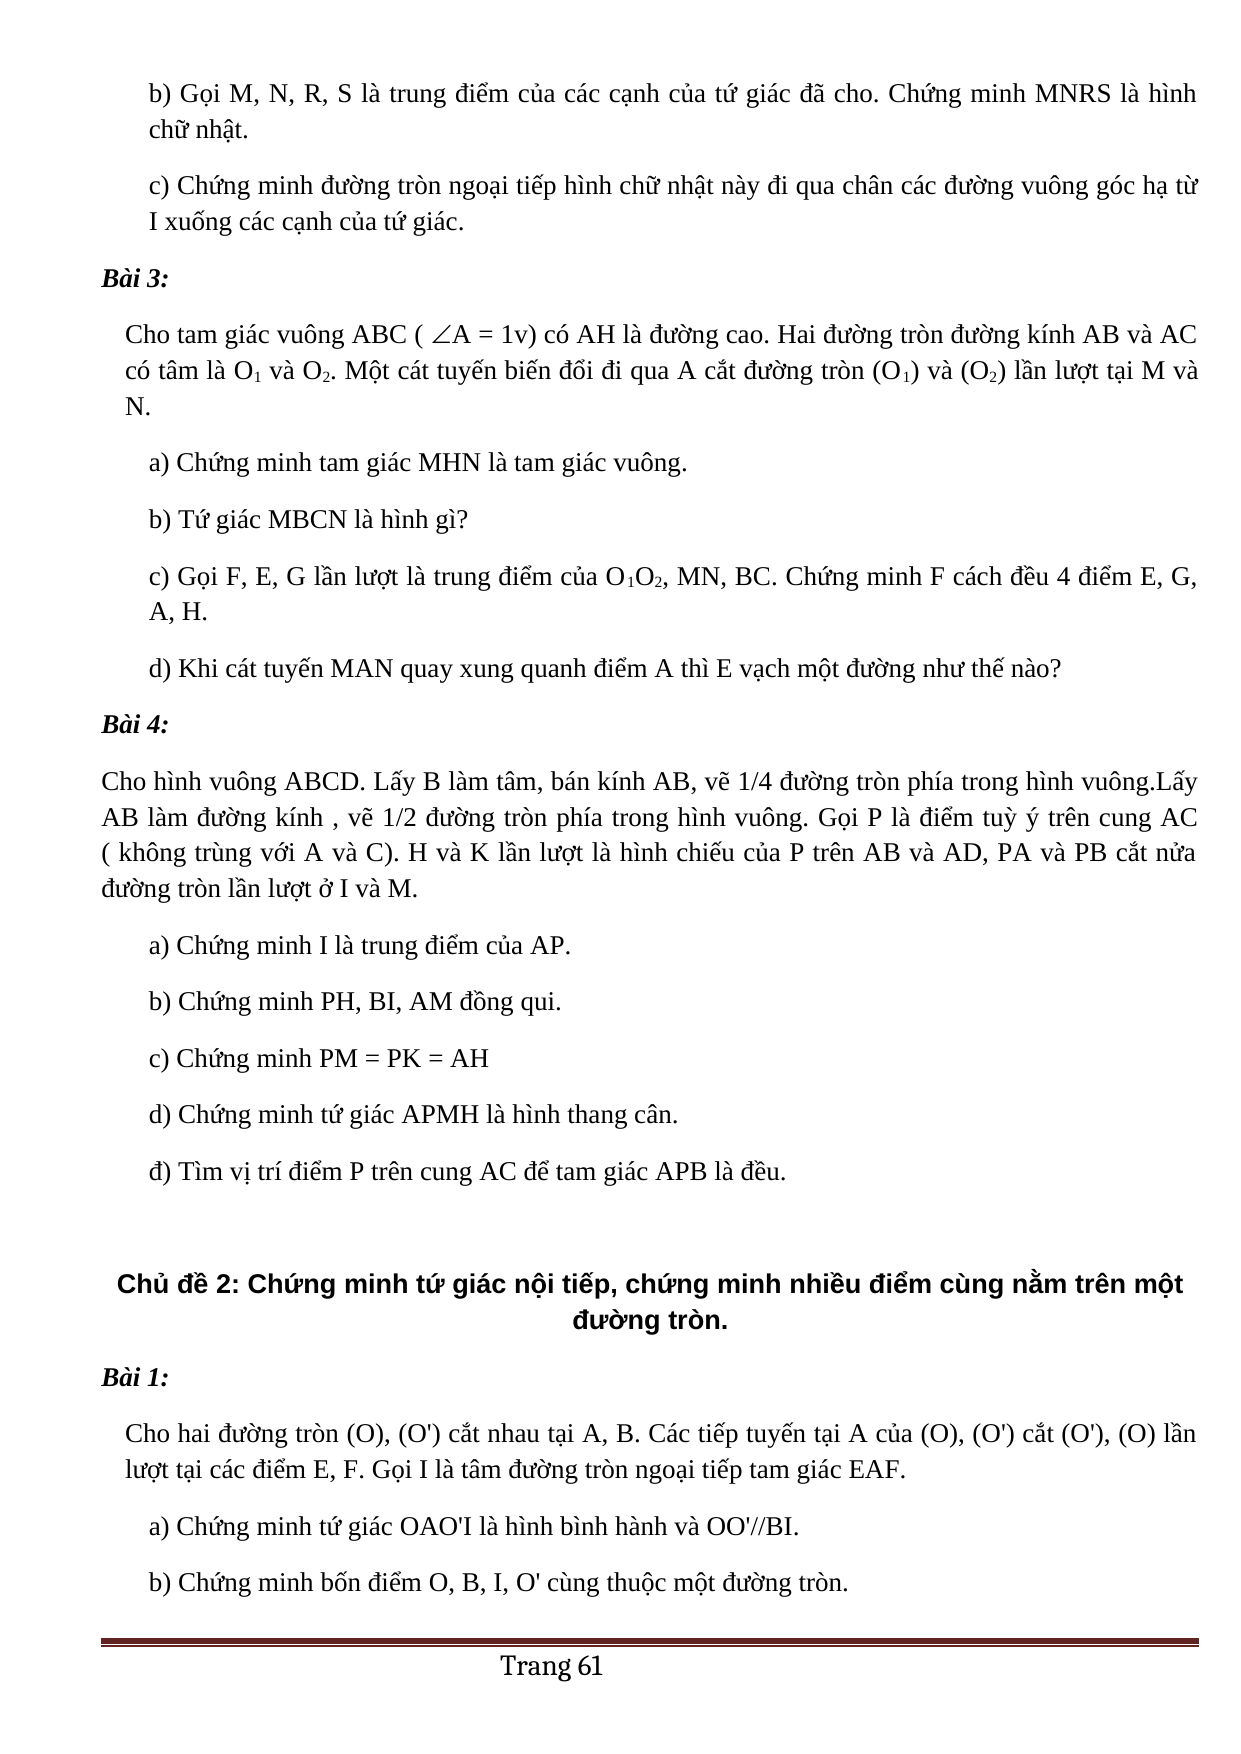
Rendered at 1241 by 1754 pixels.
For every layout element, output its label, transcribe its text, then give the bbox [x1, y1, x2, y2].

text d) Chứng minh tứ giác APMH là hình thang cân. [148, 1098, 1199, 1129]
text Cho tam giác vuông ABC ( A = 1v) có AH là đường cao. Hai đường tròn đường kính AB và AC có tâm là O1 và O2. Một cát tuyến biến đổi đi qua A cắt đường tròn (O1) và (O2) lần lượt tại M và N. [125, 318, 1199, 421]
text b) Tứ giác MBCN là hình gì? [148, 503, 1199, 534]
text Cho hình vuông ABCD. Lấy B làm tâm, bán kính AB, vẽ 1/4 đường tròn phía trong hình vuông.Lấy AB làm đường kính , vẽ 1/2 đường tròn phía trong hình vuông. Gọi P là điểm tuỳ ý trên cung AC ( không trùng với A và C). H và K lần lượt là hình chiếu của P trên AB và AD, PA và PB cắt nửa đường tròn lần lượt ở I và M. [101, 765, 1199, 903]
text Bài 3: [101, 262, 1199, 293]
text đ) Tìm vị trí điểm P trên cung AC để tam giác APB là đều. [148, 1155, 1199, 1186]
text Bài 1: [101, 1361, 1199, 1392]
text Bài 4: [101, 708, 1199, 739]
text d) Khi cát tuyến MAN quay xung quanh điểm A thì E vạch một đường như thế nào? [148, 652, 1199, 683]
text c) Chứng minh đường tròn ngoại tiếp hình chữ nhật này đi qua chân các đường vuông góc hạ từ I xuống các cạnh của tứ giác. [148, 169, 1199, 236]
text a) Chứng minh I là trung điểm của AP. [148, 929, 1199, 960]
text b) Chứng minh PH, BI, AM đồng qui. [148, 985, 1199, 1016]
text c) Chứng minh PM = PK = AH [148, 1042, 1199, 1073]
text Cho hai đường tròn (O), (O') cắt nhau tại A, B. Các tiếp tuyến tại A của (O), (O') cắt (O'), (O) lần lượt tại các điểm E, F. Gọi I là tâm đường tròn ngoại tiếp tam giác EAF. [125, 1417, 1199, 1484]
text b) Gọi M, N, R, S là trung điểm của các cạnh của tứ giác đã cho. Chứng minh MNRS là hình chữ nhật. [148, 77, 1199, 144]
text a) Chứng minh tứ giác OAO'I là hình bình hành và OO'//BI. [148, 1510, 1199, 1541]
text Chủ đề 2: Chứng minh tứ giác nội tiếp, chứng minh nhiều điểm cùng nằm trên một đường tròn. [101, 1268, 1199, 1335]
text a) Chứng minh tam giác MHN là tam giác vuông. [148, 446, 1199, 478]
text b) Chứng minh bốn điểm O, B, I, O' cùng thuộc một đường tròn. [148, 1566, 1199, 1597]
text c) Gọi F, E, G lần lượt là trung điểm của O1O2, MN, BC. Chứng minh F cách đều 4 điểm E, G, A, H. [148, 559, 1199, 626]
